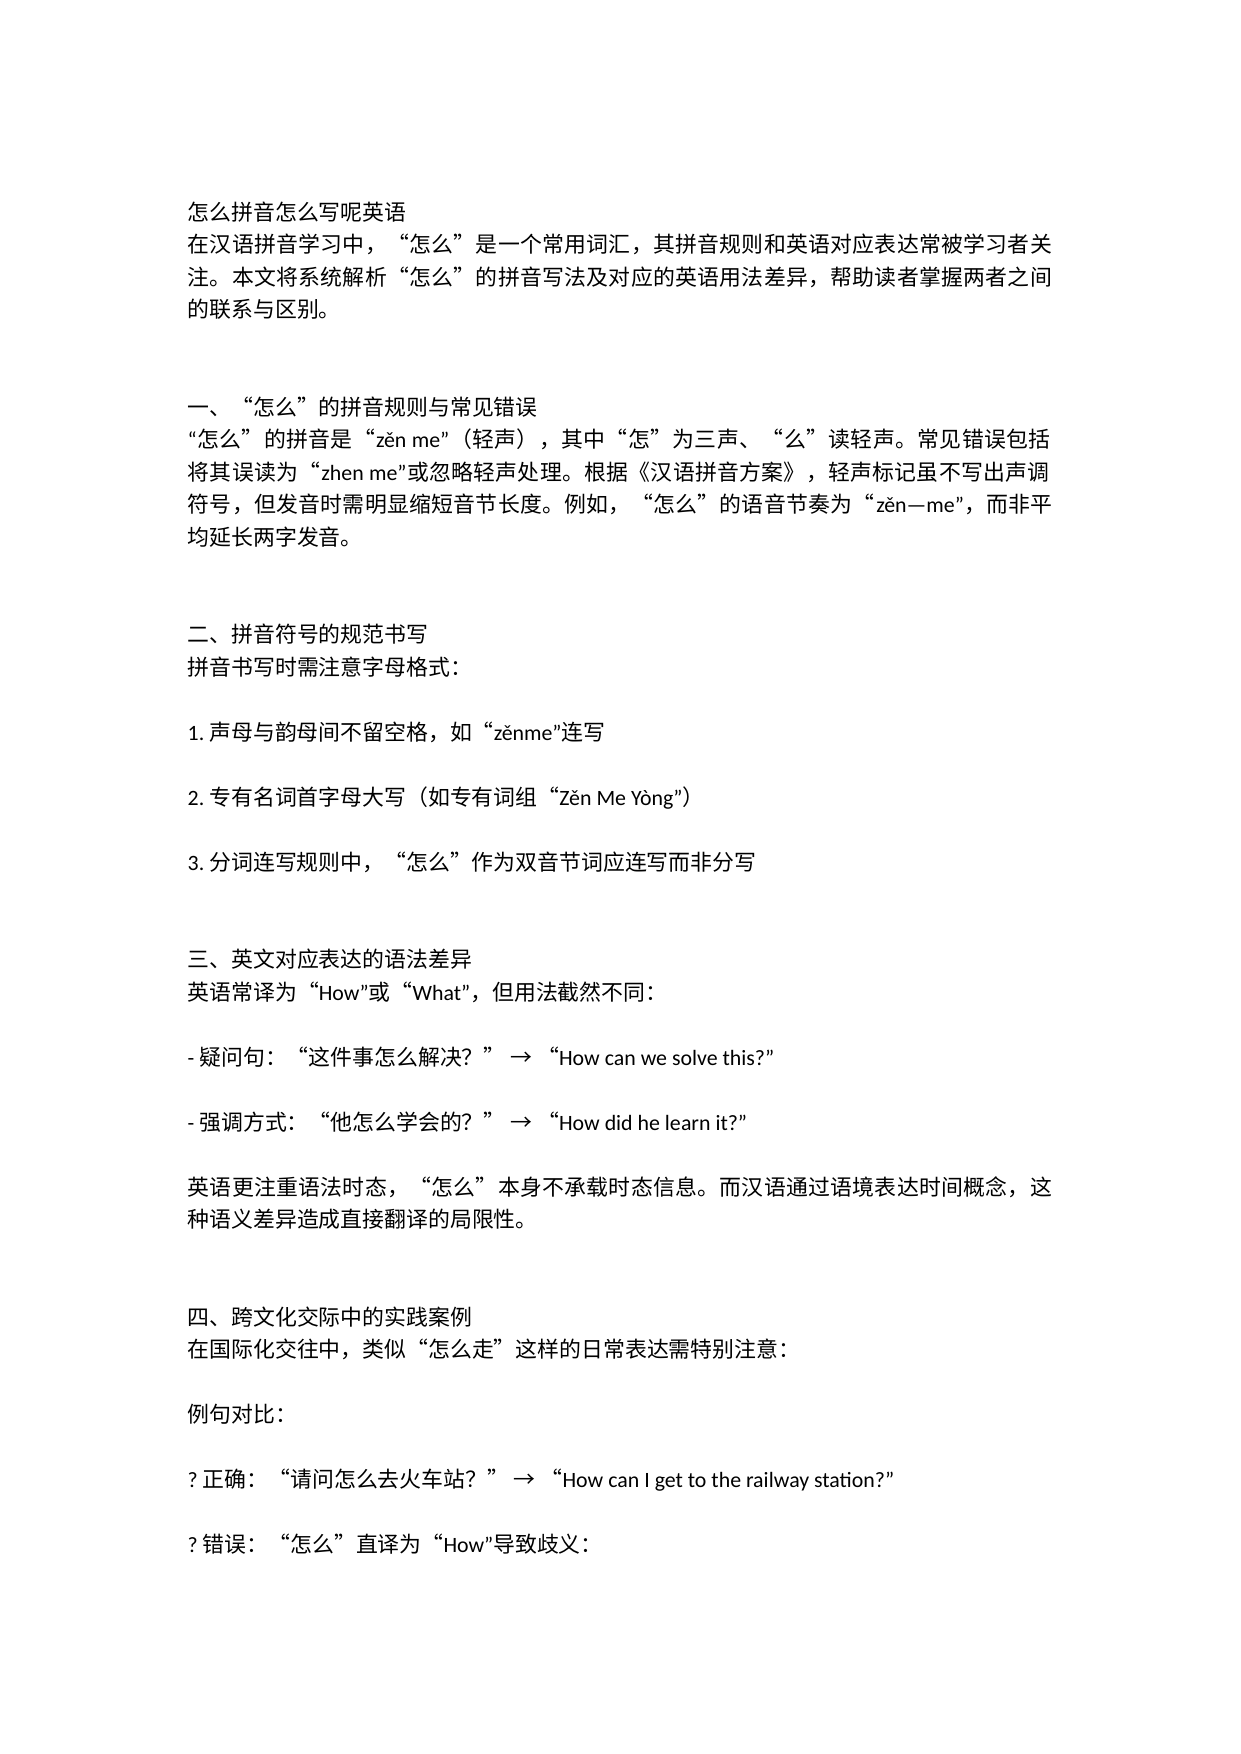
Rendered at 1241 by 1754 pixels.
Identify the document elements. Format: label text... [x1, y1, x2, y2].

text - 强调方式：“他怎么学会的？” → “How did he learn it?” [187, 1104, 1053, 1137]
text 拼音书写时需注意字母格式： [187, 649, 1053, 682]
text 英语常译为“How”或“What”，但用法截然不同： [187, 974, 1053, 1007]
text 例句对比： [187, 1397, 1053, 1429]
text 在汉语拼音学习中，“怎么”是一个常用词汇，其拼音规则和英语对应表达常被学习者关注。本文将系统解析“怎么”的拼音写法及对应的英语用法差异，帮助读者掌握两者之间的联系与区别。 [187, 227, 1053, 324]
text 英语更注重语法时态，“怎么”本身不承载时态信息。而汉语通过语境表达时间概念，这种语义差异造成直接翻译的局限性。 [187, 1169, 1053, 1234]
text 二、拼音符号的规范书写 [187, 617, 1053, 649]
text 3. 分词连写规则中，“怎么”作为双音节词应连写而非分写 [187, 844, 1053, 877]
text 怎么拼音怎么写呢英语 [187, 194, 1053, 227]
text 三、英文对应表达的语法差异 [187, 942, 1053, 974]
text 2. 专有名词首字母大写（如专有词组“Zěn Me Yòng”） [187, 779, 1053, 812]
text “怎么”的拼音是“zěn me”（轻声），其中“怎”为三声、“么”读轻声。常见错误包括将其误读为“zhen me”或忽略轻声处理。根据《汉语拼音方案》，轻声标记虽不写出声调符号，但发音时需明显缩短音节长度。例如，“怎么”的语音节奏为“zěn—me”，而非平均延长两字发音。 [187, 422, 1053, 552]
text ? 错误：“怎么”直译为“How”导致歧义： [187, 1527, 1053, 1559]
text 四、跨文化交际中的实践案例 [187, 1299, 1053, 1332]
text 在国际化交往中，类似“怎么走”这样的日常表达需特别注意： [187, 1332, 1053, 1364]
text 一、“怎么”的拼音规则与常见错误 [187, 389, 1053, 422]
text ? 正确：“请问怎么去火车站？” → “How can I get to the railway station?” [187, 1462, 1053, 1494]
text 1. 声母与韵母间不留空格，如“zěnme”连写 [187, 714, 1053, 747]
text - 疑问句：“这件事怎么解决？” → “How can we solve this?” [187, 1039, 1053, 1072]
